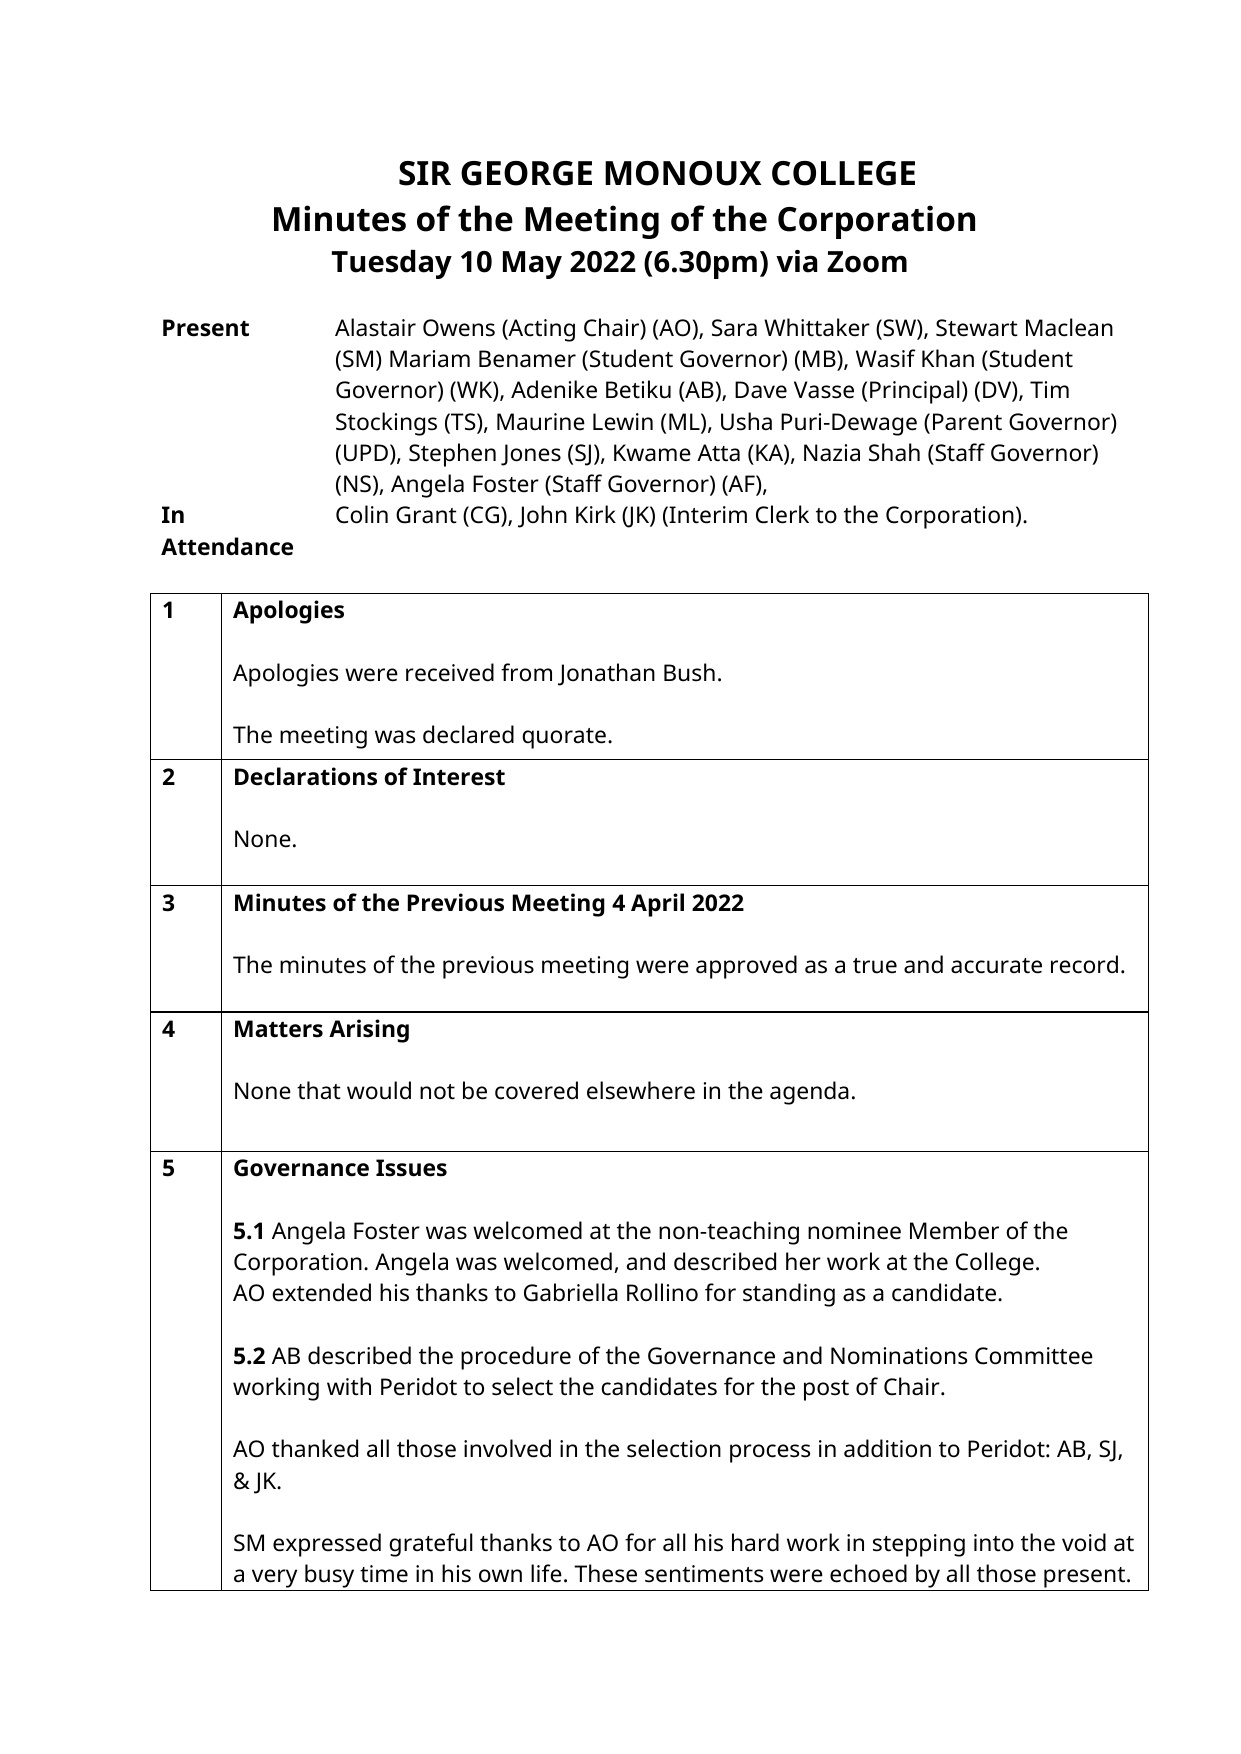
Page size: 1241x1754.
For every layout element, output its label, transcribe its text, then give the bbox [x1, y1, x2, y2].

table_cell 3 [151, 886, 221, 1011]
text SIR GEORGE MONOUX COLLEGE [150, 150, 1090, 195]
table_header Alastair Owens (Acting Chair) (AO), Sara Whittaker (SW), Stewart Maclean (SM) Mariam Benamer (Student Governor) (MB), Wasif Khan (Student Governor) (WK), Adenike Betiku (AB), Dave Vasse (Principal) (DV), Tim Stockings (TS), Maurine Lewin (ML), Usha Puri-Dewage (Parent Governor) (UPD), Stephen Jones (SJ), Kwame Atta (KA), Nazia Shah (Staff Governor) (NS), Angela Foster (Staff Governor) (AF), [324, 312, 1136, 499]
text Minutes of the Meeting of the Corporation [150, 195, 1090, 241]
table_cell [222, 1152, 1148, 1589]
table_cell Minutes of the Previous Meeting 4 April 2022 The minutes of the previous meeting were approved as a true and accurate record. [222, 886, 1148, 1011]
table_header 1 [151, 594, 221, 759]
table_header Present [150, 312, 324, 499]
table_cell Colin Grant (CG), John Kirk (JK) (Interim Clerk to the Corporation). [324, 499, 1136, 562]
table_cell Matters Arising None that would not be covered elsewhere in the agenda. [222, 1013, 1148, 1151]
table_cell Declarations of Interest None. [222, 760, 1148, 885]
table_header Apologies Apologies were received from Jonathan Bush. The meeting was declared quorate. [222, 594, 1148, 759]
table_cell 5 [151, 1152, 221, 1589]
text Tuesday 10 May 2022 (6.30pm) via Zoom [150, 241, 1090, 281]
table_cell In Attendance [150, 499, 324, 562]
table_cell 4 [151, 1013, 221, 1151]
table_cell 2 [151, 760, 221, 885]
